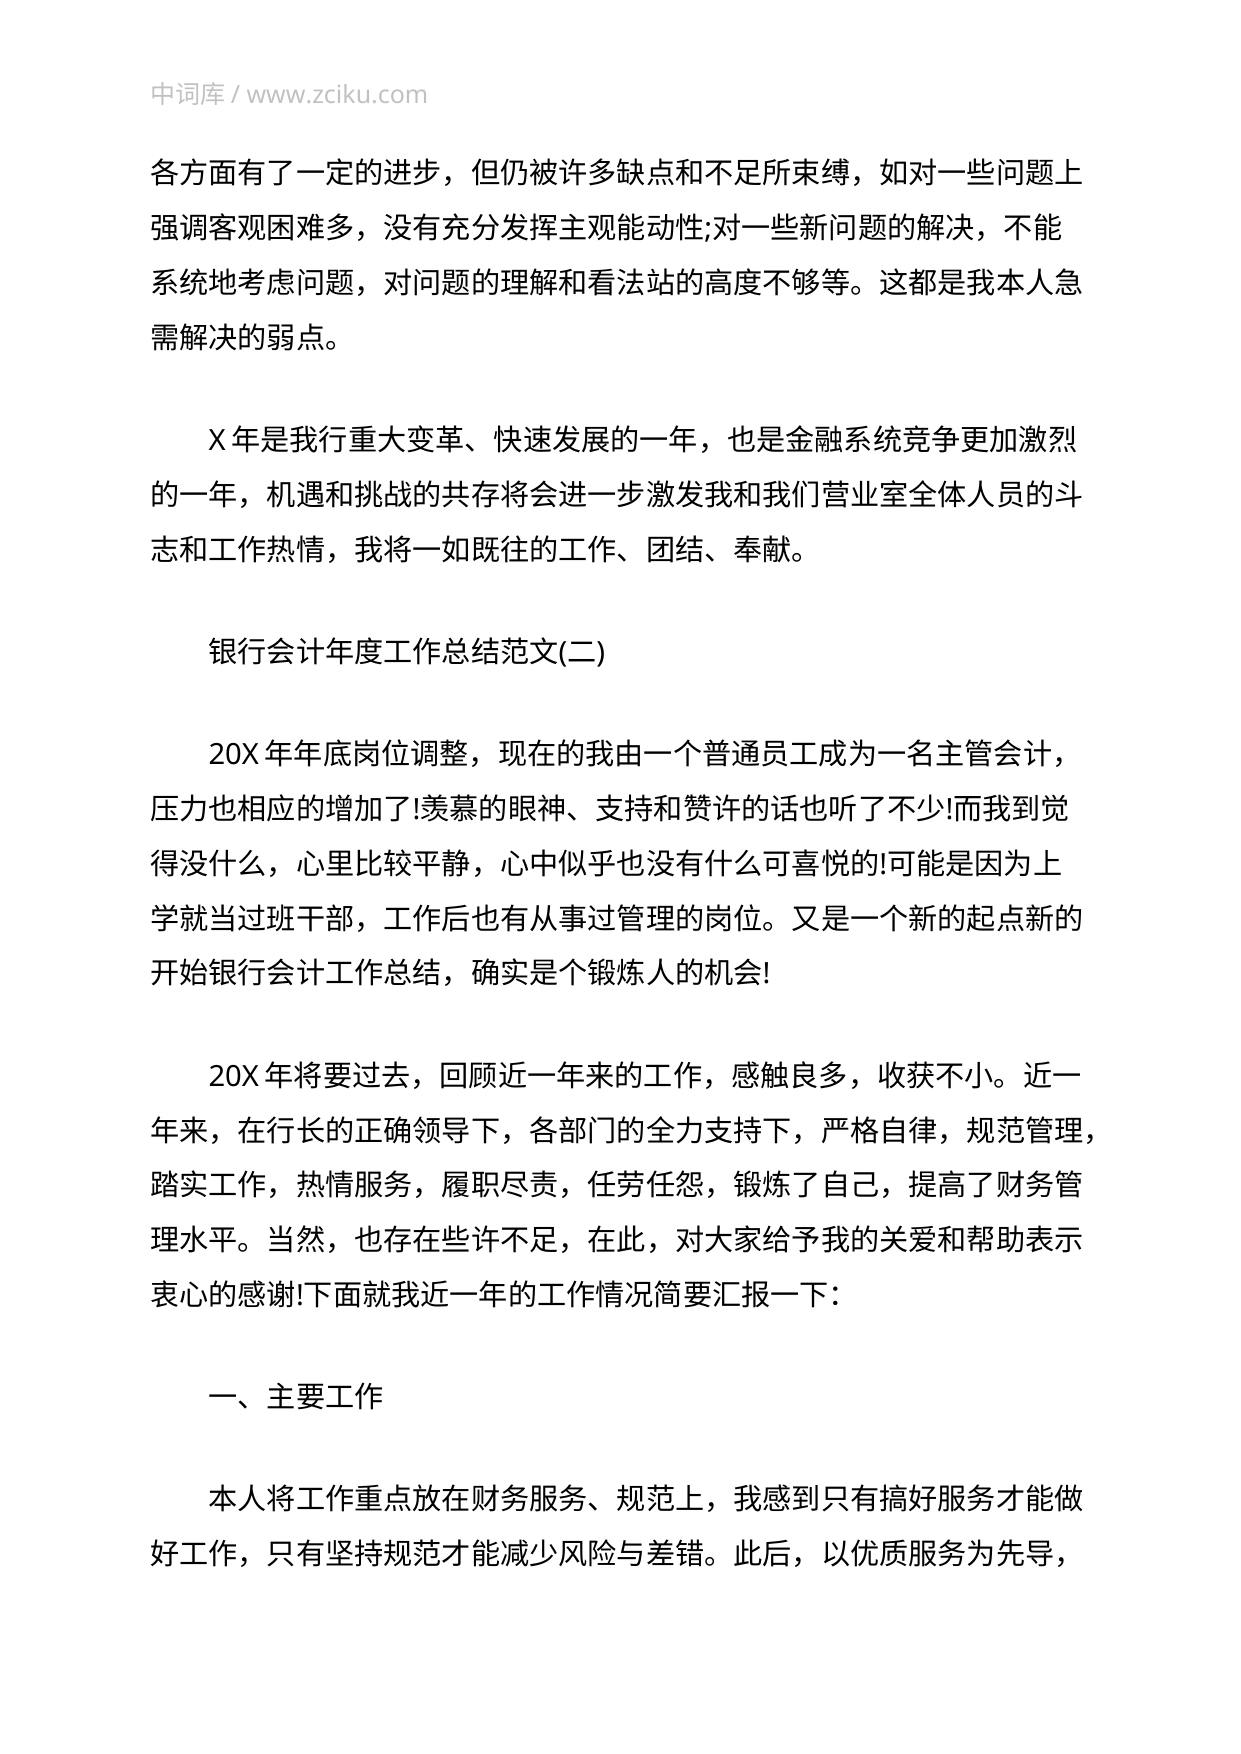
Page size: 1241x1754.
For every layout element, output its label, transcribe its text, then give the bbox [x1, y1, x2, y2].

text 20X年年底岗位调整，现在的我由一个普通员工成为一名主管会计，压力也相应的增加了!羡慕的眼神、支持和赞许的话也听了不少!而我到觉得没什么，心里比较平静，心中似乎也没有什么可喜悦的!可能是因为上学就当过班干部，工作后也有从事过管理的岗位。又是一个新的起点新的开始银行会计工作总结，确实是个锻炼人的机会! [150, 730, 1090, 992]
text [150, 1476, 1090, 1573]
text 一、主要工作 [150, 1374, 1090, 1416]
text X年是我行重大变革、快速发展的一年，也是金融系统竞争更加激烈的一年，机遇和挑战的共存将会进一步激发我和我们营业室全体人员的斗志和工作热情，我将一如既往的工作、团结、奉献。 [150, 417, 1090, 569]
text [150, 150, 1090, 357]
text 银行会计年度工作总结范文(二) [150, 628, 1090, 671]
text 20X年将要过去，回顾近一年来的工作，感触良多，收获不小。近一年来，在行长的正确领导下，各部门的全力支持下，严格自律，规范管理，踏实工作，热情服务，履职尽责，任劳任怨，锻炼了自己，提高了财务管理水平。当然，也存在些许不足，在此，对大家给予我的关爱和帮助表示衷心的感谢!下面就我近一年的工作情况简要汇报一下： [150, 1052, 1090, 1314]
